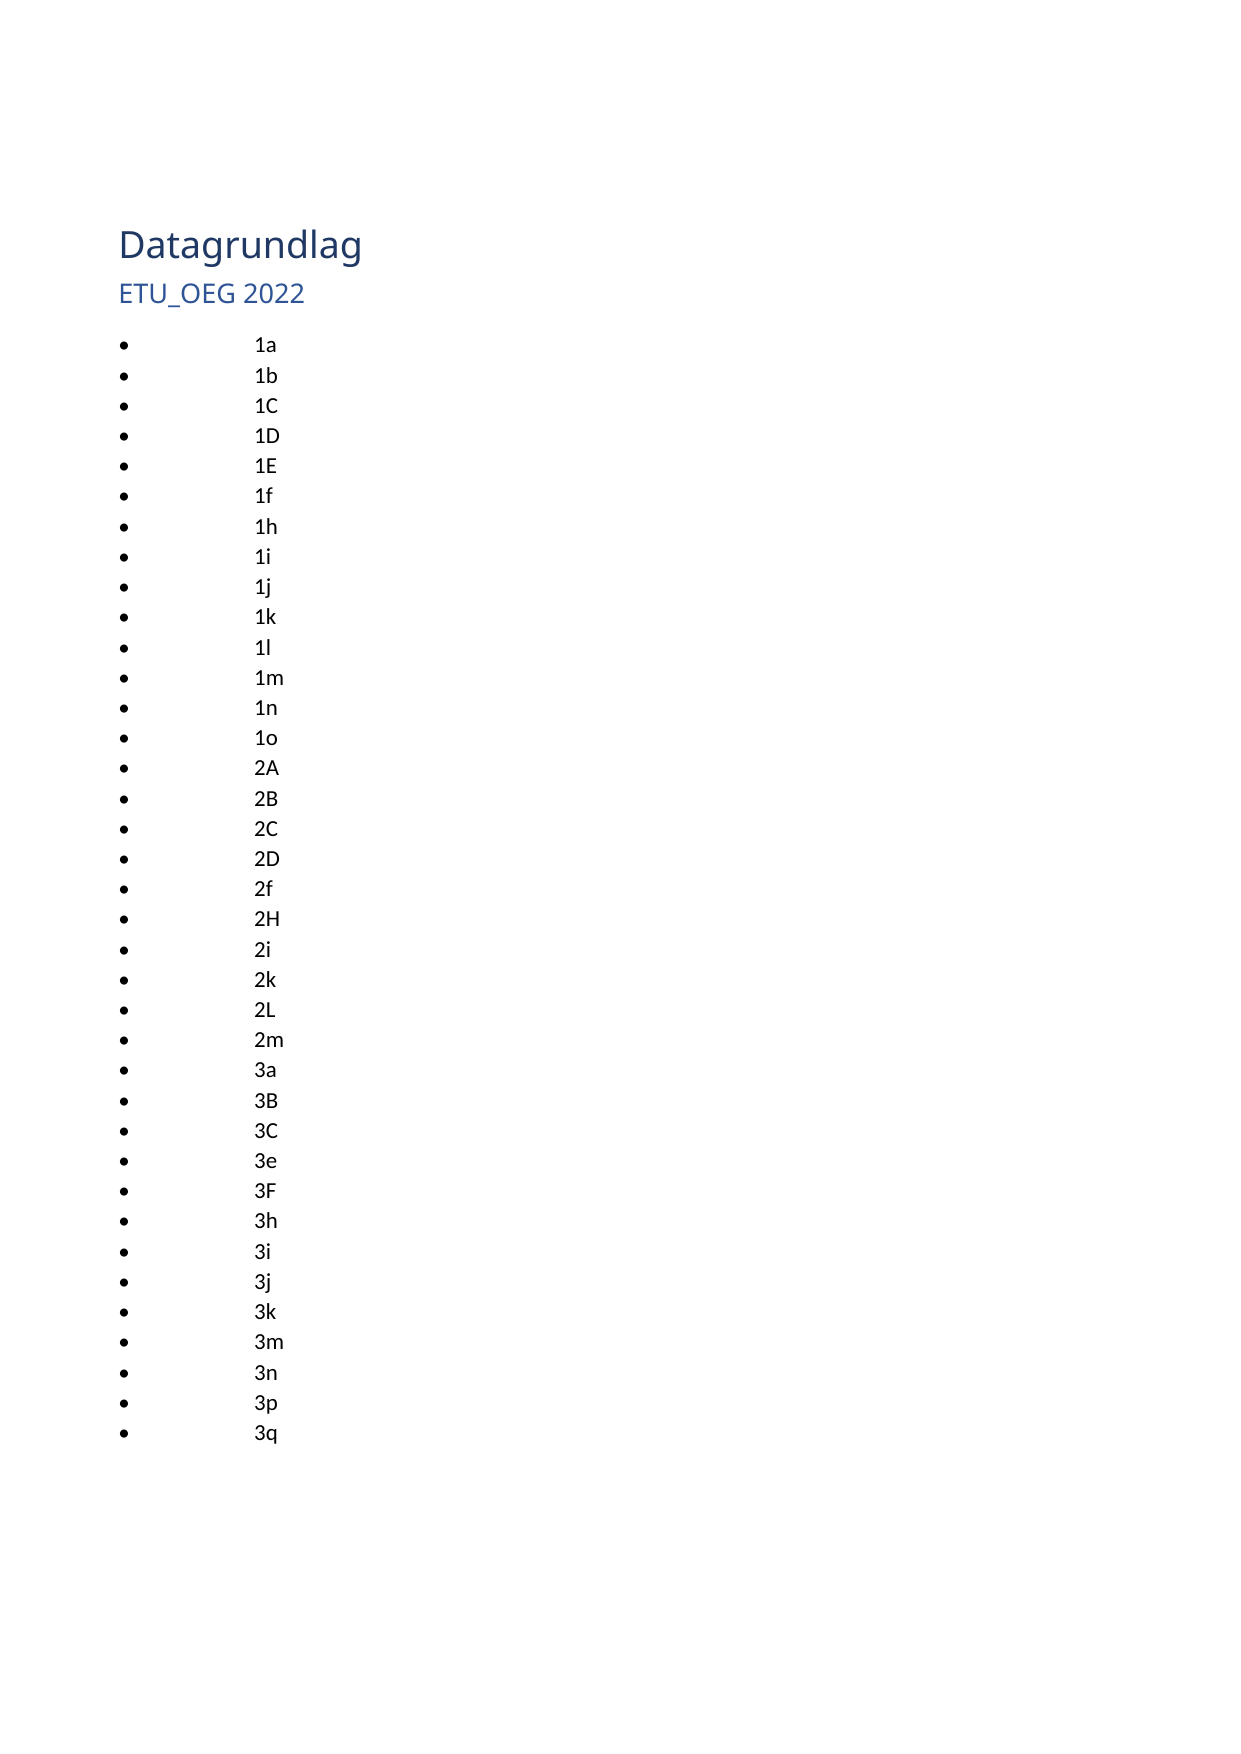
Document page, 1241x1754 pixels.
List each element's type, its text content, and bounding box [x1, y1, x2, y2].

list 1o [118, 723, 1122, 751]
list 3j [118, 1267, 1122, 1295]
list 3a [118, 1056, 1122, 1083]
list 2A [118, 753, 1122, 781]
list 1h [118, 512, 1122, 540]
list 1a [118, 331, 1122, 358]
text ETU_OEG 2022 [118, 274, 1122, 311]
list 3C [118, 1116, 1122, 1144]
list 1m [118, 663, 1122, 691]
list 1f [118, 482, 1122, 509]
list 1n [118, 693, 1122, 721]
list 3m [118, 1327, 1122, 1355]
list 3q [118, 1418, 1122, 1446]
list 3e [118, 1146, 1122, 1174]
subtitle Datagrundlag [118, 219, 1122, 270]
list 2B [118, 784, 1122, 812]
list 3k [118, 1297, 1122, 1325]
list 3n [118, 1358, 1122, 1386]
list 2C [118, 814, 1122, 842]
list 3i [118, 1237, 1122, 1265]
list 1D [118, 421, 1122, 449]
list 1b [118, 361, 1122, 389]
list 1E [118, 451, 1122, 479]
list 1i [118, 542, 1122, 570]
list 2H [118, 904, 1122, 932]
list 2D [118, 844, 1122, 872]
list 2k [118, 965, 1122, 993]
list 2L [118, 995, 1122, 1023]
list 3B [118, 1086, 1122, 1114]
list 3p [118, 1388, 1122, 1416]
list 1l [118, 633, 1122, 661]
list 1j [118, 572, 1122, 600]
list 1k [118, 602, 1122, 630]
list 2m [118, 1025, 1122, 1053]
list 3h [118, 1207, 1122, 1234]
list 2f [118, 874, 1122, 902]
list 3F [118, 1176, 1122, 1204]
list 2i [118, 935, 1122, 963]
list 1C [118, 391, 1122, 419]
